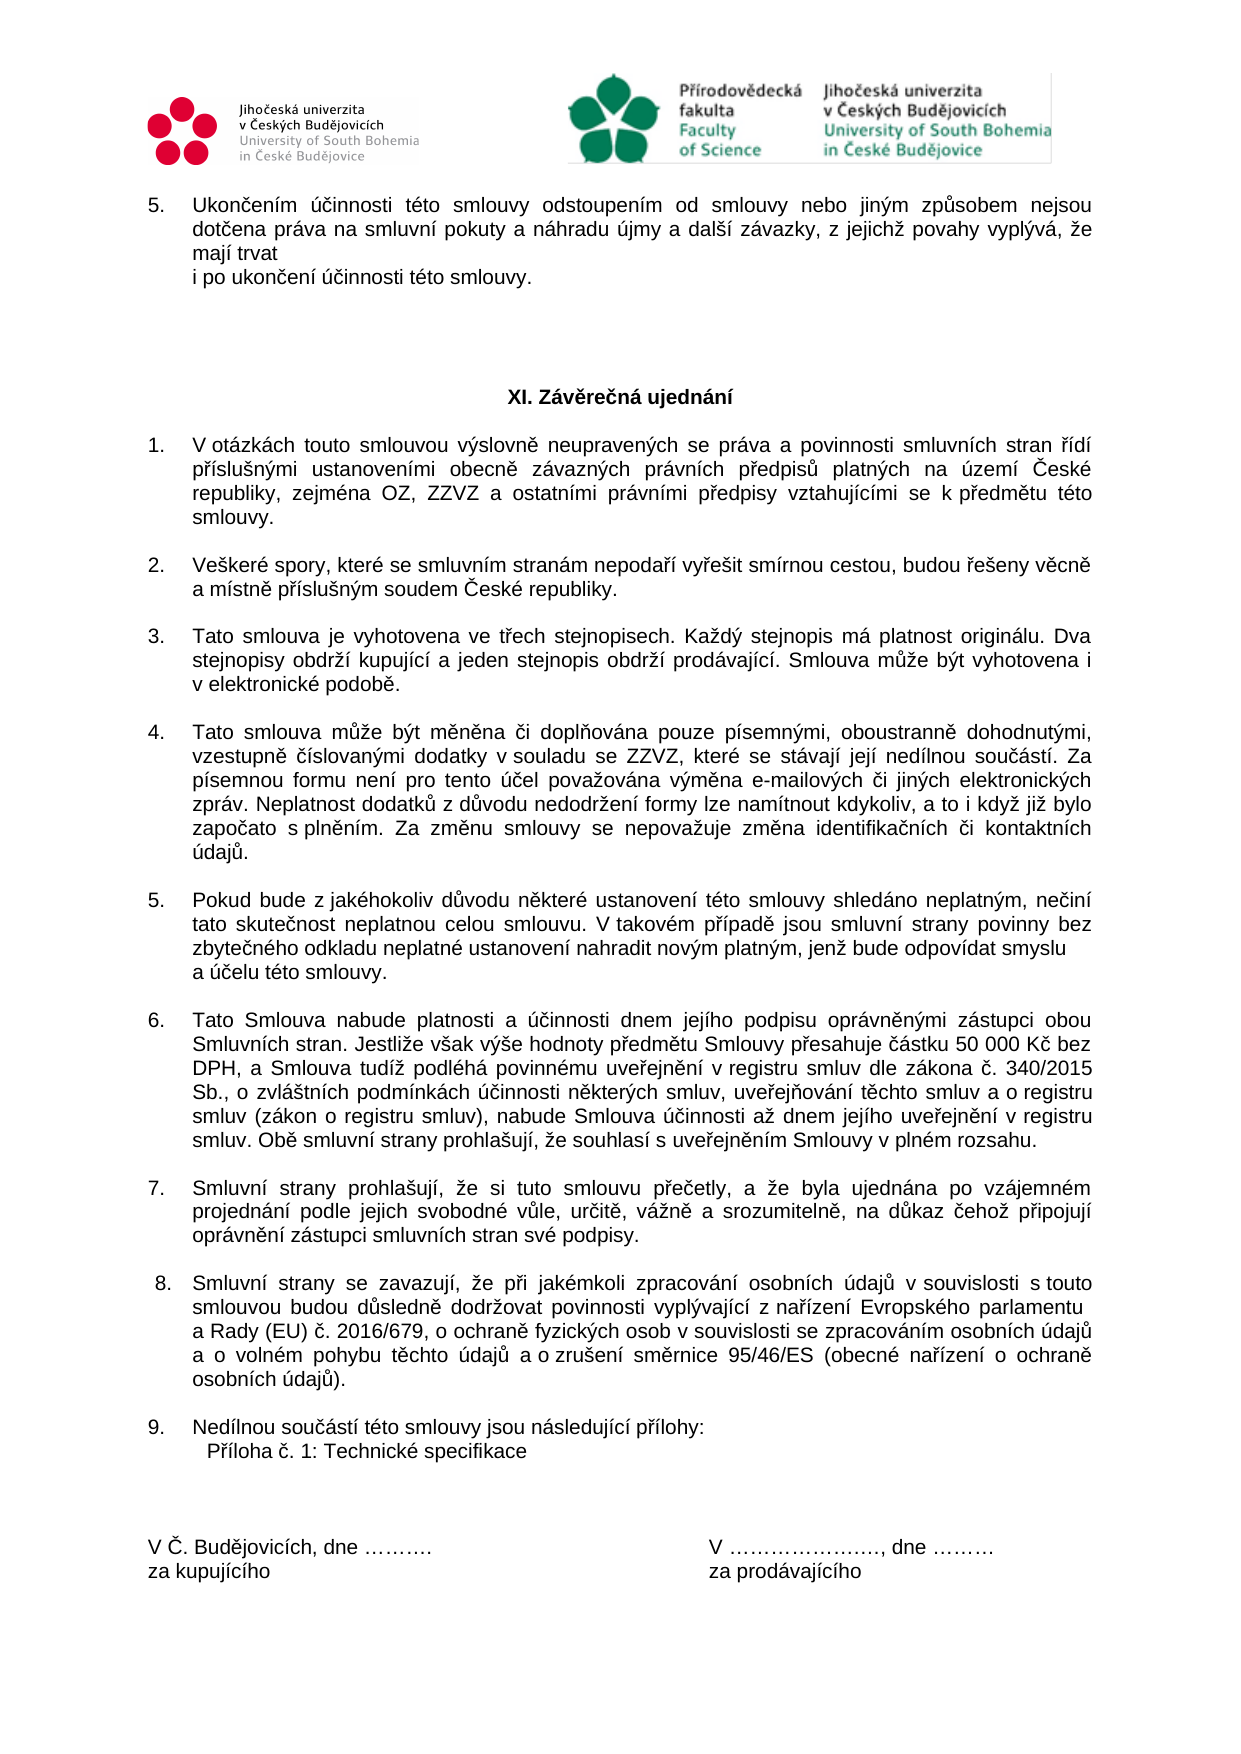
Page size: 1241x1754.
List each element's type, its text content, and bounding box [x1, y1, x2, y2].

text V Č. Budějovicích, dne ………. V ……………….…, dne ……… [148, 1535, 1093, 1559]
list Nedílnou součástí této smlouvy jsou následující přílohy: [148, 1415, 1093, 1439]
list Ukončením účinnosti této smlouvy odstoupením od smlouvy nebo jiným způsobem nejsou dotčena práva na smluvní pokuty a náhradu újmy a další závazky, z jejichž povahy vyplývá, že mají trvat [148, 193, 1093, 265]
text Příloha č. 1: Technické specifikace [207, 1439, 1093, 1463]
text za kupujícího za prodávajícího [148, 1559, 1093, 1583]
list Pokud bude z jakéhokoliv důvodu některé ustanovení této smlouvy shledáno neplatným, nečiní tato skutečnost neplatnou celou smlouvu. V takovém případě jsou smluvní strany povinny bez zbytečného odkladu neplatné ustanovení nahradit novým platným, jenž bude odpovídat smyslu [148, 888, 1093, 960]
list Tato Smlouva nabude platnosti a účinnosti dnem jejího podpisu oprávněnými zástupci obou Smluvních stran. Jestliže však výše hodnoty předmětu Smlouvy přesahuje částku 50 000 Kč bez DPH, a Smlouva tudíž podléhá povinnému uveřejnění v registru smluv dle zákona č. 340/2015 Sb., o zvláštních podmínkách účinnosti některých smluv, uveřejňování těchto smluv a o registru smluv (zákon o registru smluv), nabude Smlouva účinnosti až dnem jejího uveřejnění v registru smluv. Obě smluvní strany prohlašují, že souhlasí s uveřejněním Smlouvy v plném rozsahu. [148, 1008, 1093, 1151]
list V otázkách touto smlouvou výslovně neupravených se práva a povinnosti smluvních stran řídí příslušnými ustanoveními obecně závazných právních předpisů platných na území České republiky, zejména OZ, ZZVZ a ostatními právními předpisy vztahujícími se k předmětu této smlouvy. [148, 433, 1093, 528]
text XI. Závěrečná ujednání [148, 385, 1093, 409]
picture [567, 73, 1053, 165]
list Smluvní strany se zavazují, že při jakémkoli zpracování osobních údajů v souvislosti s touto smlouvou budou důsledně dodržovat povinnosti vyplývající z nařízení Evropského parlamentu a Rady (EU) č. 2016/679, o ochraně fyzických osob v souvislosti se zpracováním osobních údajů a o volném pohybu těchto údajů a o zrušení směrnice 95/46/ES (obecné nařízení o ochraně osobních údajů). [154, 1271, 1093, 1391]
text i po ukončení účinnosti této smlouvy. [148, 265, 1093, 289]
list Tato smlouva může být měněna či doplňována pouze písemnými, oboustranně dohodnutými, vzestupně číslovanými dodatky v souladu se ZZVZ, které se stávají její nedílnou součástí. Za písemnou formu není pro tento účel považována výměna e-mailových či jiných elektronických zpráv. Neplatnost dodatků z důvodu nedodržení formy lze namítnout kdykoliv, a to i když již bylo započato s plněním. Za změnu smlouvy se nepovažuje změna identifikačních či kontaktních údajů. [148, 720, 1093, 864]
list Smluvní strany prohlašují, že si tuto smlouvu přečetly, a že byla ujednána po vzájemném projednání podle jejich svobodné vůle, určitě, vážně a srozumitelně, na důkaz čehož připojují oprávnění zástupci smluvních stran své podpisy. [148, 1175, 1093, 1247]
text a účelu této smlouvy. [148, 960, 1093, 984]
list Veškeré spory, které se smluvním stranám nepodaří vyřešit smírnou cestou, budou řešeny věcně a místně příslušným soudem České republiky. [148, 552, 1093, 600]
list Tato smlouva je vyhotovena ve třech stejnopisech. Každý stejnopis má platnost originálu. Dva stejnopisy obdrží kupující a jeden stejnopis obdrží prodávající. Smlouva může být vyhotovena i v elektronické podobě. [148, 624, 1093, 696]
picture [147, 97, 419, 165]
